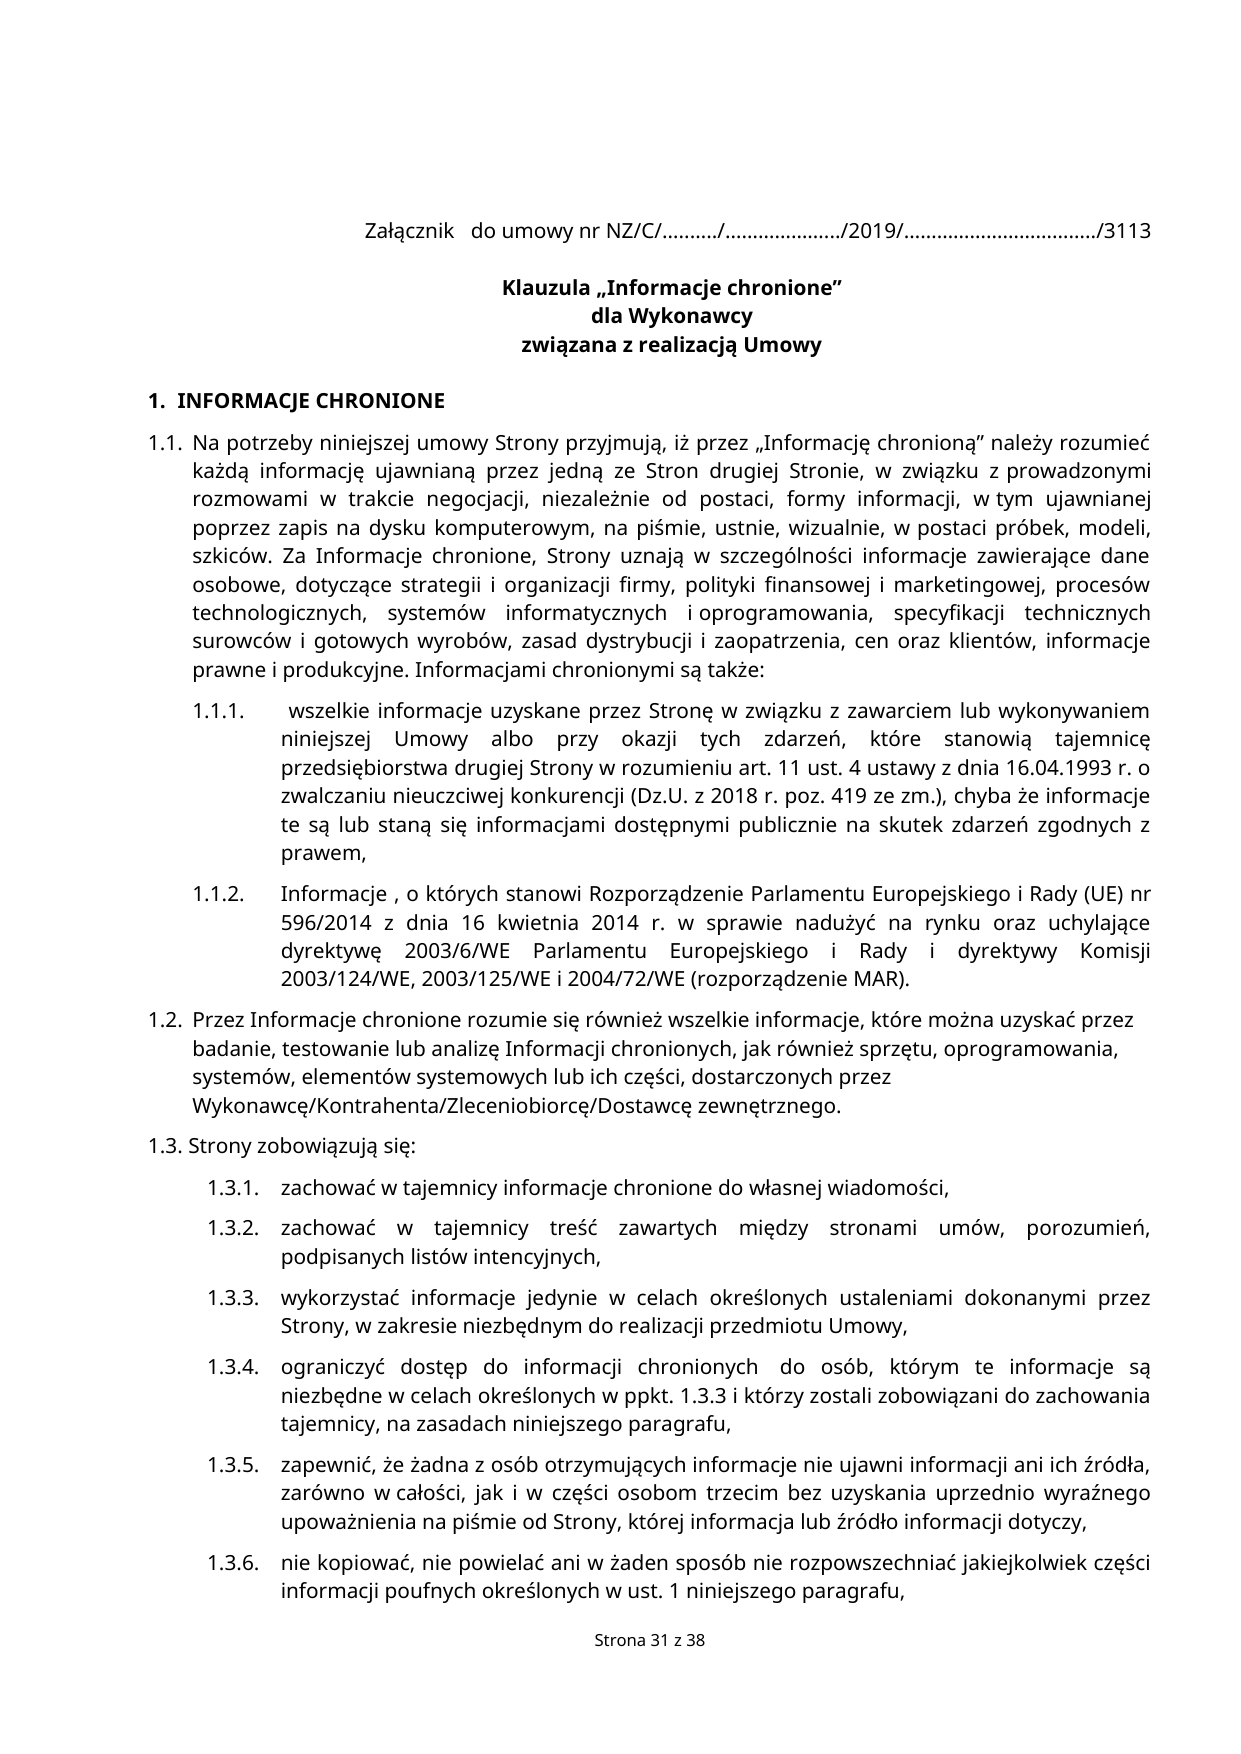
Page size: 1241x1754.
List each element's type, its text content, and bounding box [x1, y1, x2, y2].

list nie kopiować, nie powielać ani w żaden sposób nie rozpowszechniać jakiejkolwiek części informacji poufnych określonych w ust. 1 niniejszego paragrafu, [207, 1548, 1152, 1605]
list Na potrzeby niniejszej umowy Strony przyjmują, iż przez „Informację chronioną” należy rozumieć każdą informację ujawnianą przez jedną ze Stron drugiej Stronie, w związku z prowadzonymi rozmowami w trakcie negocjacji, niezależnie od postaci, formy informacji, w tym ujawnianej poprzez zapis na dysku komputerowym, na piśmie, ustnie, wizualnie, w postaci próbek, modeli, szkiców. Za Informacje chronione, Strony uznają w szczególności informacje zawierające dane osobowe, dotyczące strategii i organizacji firmy, polityki finansowej i marketingowej, procesów technologicznych, systemów informatycznych i oprogramowania, specyfikacji technicznych surowców i gotowych wyrobów, zasad dystrybucji i zaopatrzenia, cen oraz klientów, informacje prawne i produkcyjne. Informacjami chronionymi są także: [148, 428, 1152, 683]
list ograniczyć dostęp do informacji chronionych do osób, którym te informacje są niezbędne w celach określonych w ppkt. 1.3.3 i którzy zostali zobowiązani do zachowania tajemnicy, na zasadach niniejszego paragrafu, [207, 1352, 1152, 1438]
text dla Wykonawcy [192, 301, 1152, 330]
text 1.3. Strony zobowiązują się: [148, 1132, 1152, 1160]
text związana z realizacją Umowy [192, 330, 1152, 358]
list zachować w tajemnicy treść zawartych między stronami umów, porozumień, podpisanych listów intencyjnych, [207, 1213, 1152, 1270]
list Przez Informacje chronione rozumie się również wszelkie informacje, które można uzyskać przez badanie, testowanie lub analizę Informacji chronionych, jak również sprzętu, oprogramowania, systemów, elementów systemowych lub ich części, dostarczonych przez Wykonawcę/Kontrahenta/Zleceniobiorcę/Dostawcę zewnętrznego. [148, 1005, 1152, 1119]
list wykorzystać informacje jedynie w celach określonych ustaleniami dokonanymi przez Strony, w zakresie niezbędnym do realizacji przedmiotu Umowy, [207, 1283, 1152, 1340]
text Załącznik do umowy nr NZ/C/…..…../……………….../2019/……………………………../3113 [148, 216, 1152, 244]
list INFORMACJE CHRONIONE [148, 387, 1152, 415]
list zapewnić, że żadna z osób otrzymujących informacje nie ujawni informacji ani ich źródła, zarówno w całości, jak i w części osobom trzecim bez uzyskania uprzednio wyraźnego upoważnienia na piśmie od Strony, której informacja lub źródło informacji dotyczy, [207, 1450, 1152, 1535]
list wszelkie informacje uzyskane przez Stronę w związku z zawarciem lub wykonywaniem niniejszej Umowy albo przy okazji tych zdarzeń, które stanowią tajemnicę przedsiębiorstwa drugiej Strony w rozumieniu art. 11 ust. 4 ustawy z dnia 16.04.1993 r. o zwalczaniu nieuczciwej konkurencji (Dz.U. z 2018 r. poz. 419 ze zm.), chyba że informacje te są lub staną się informacjami dostępnymi publicznie na skutek zdarzeń zgodnych z prawem, [192, 696, 1152, 867]
list zachować w tajemnicy informacje chronione do własnej wiadomości, [207, 1173, 1152, 1201]
text Klauzula „Informacje chronione” [192, 273, 1152, 301]
list Informacje , o których stanowi Rozporządzenie Parlamentu Europejskiego i Rady (UE) nr 596/2014 z dnia 16 kwietnia 2014 r. w sprawie nadużyć na rynku oraz uchylające dyrektywę 2003/6/WE Parlamentu Europejskiego i Rady i dyrektywy Komisji 2003/124/WE, 2003/125/WE i 2004/72/WE (rozporządzenie MAR). [192, 879, 1152, 993]
